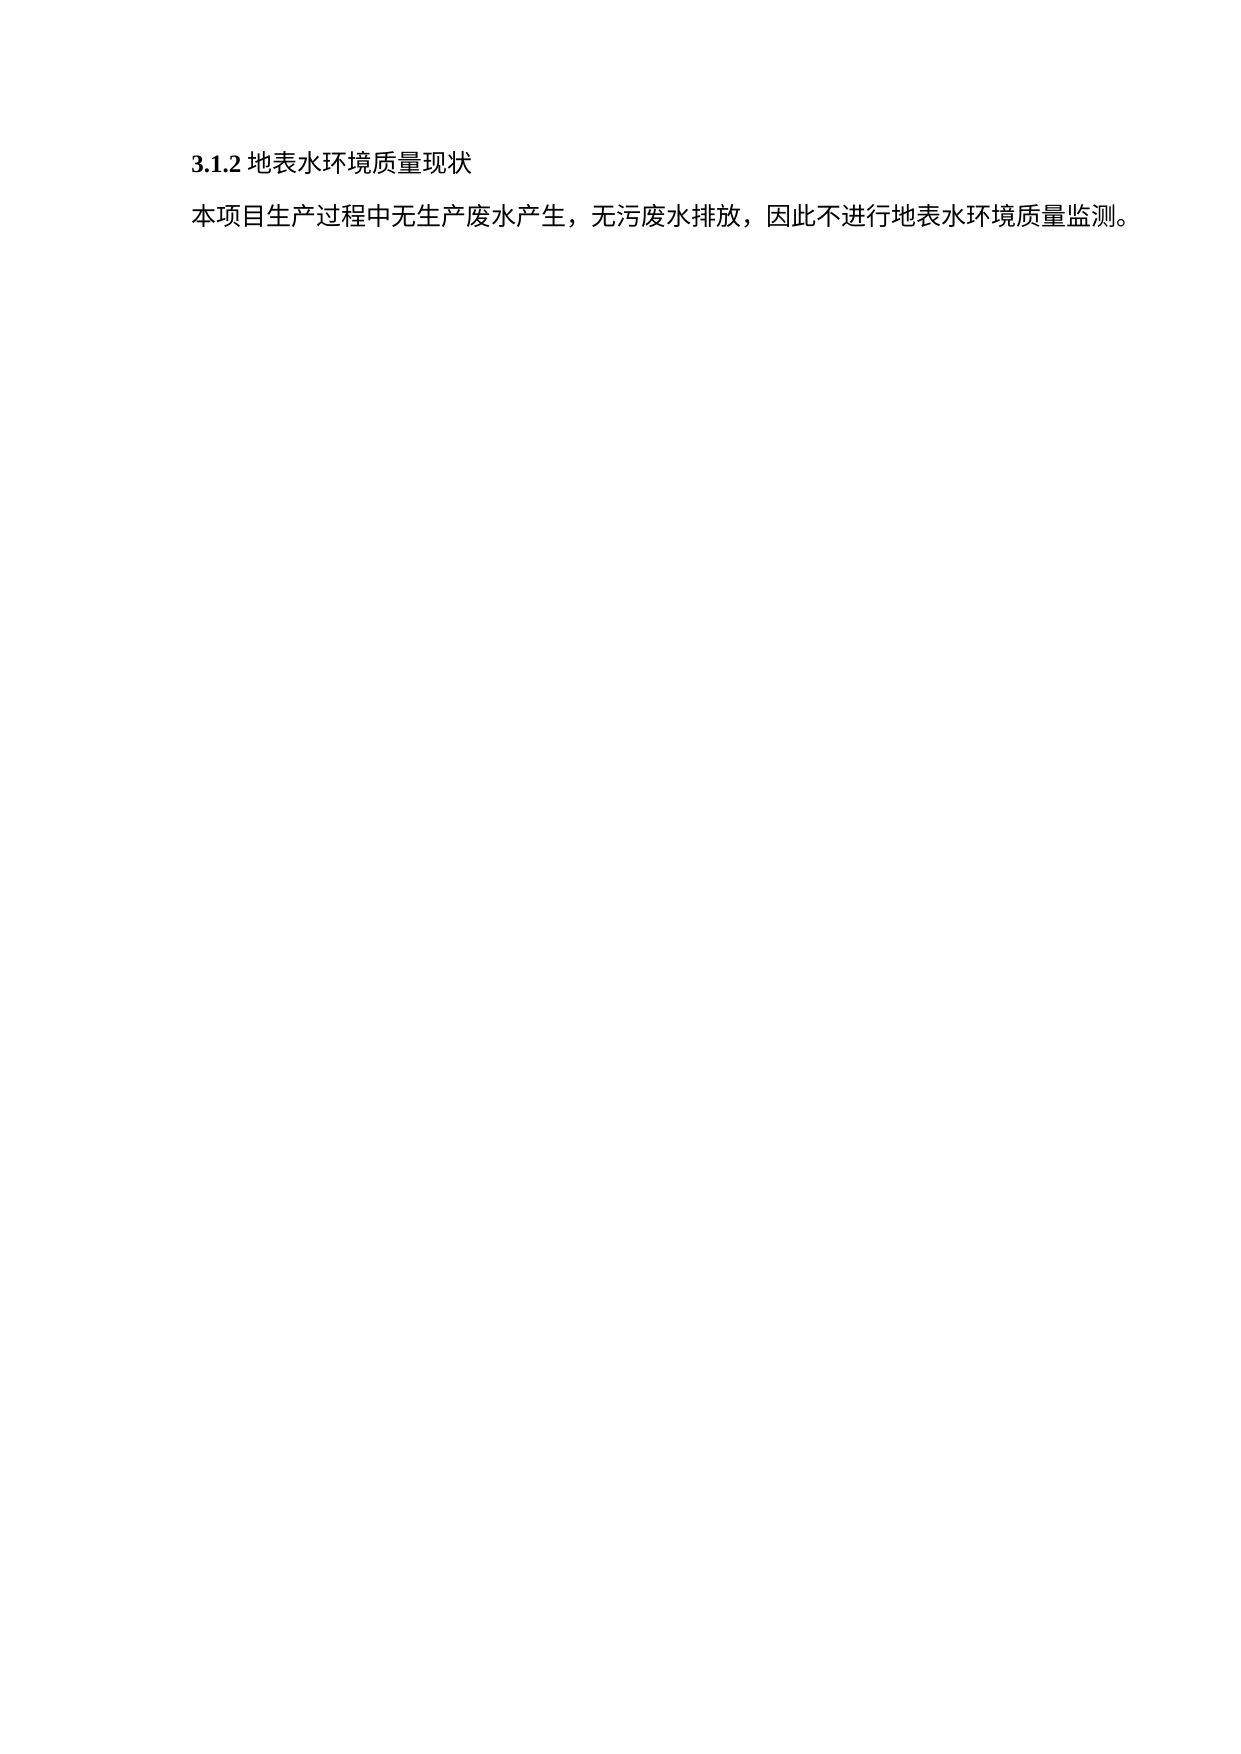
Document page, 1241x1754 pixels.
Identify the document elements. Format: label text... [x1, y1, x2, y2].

text 本项目生产过程中无生产废水产生，无污废水排放，因此不进行地表水环境质量监测。 [191, 196, 1148, 232]
list 地表水环境质量现状 [191, 144, 1148, 180]
